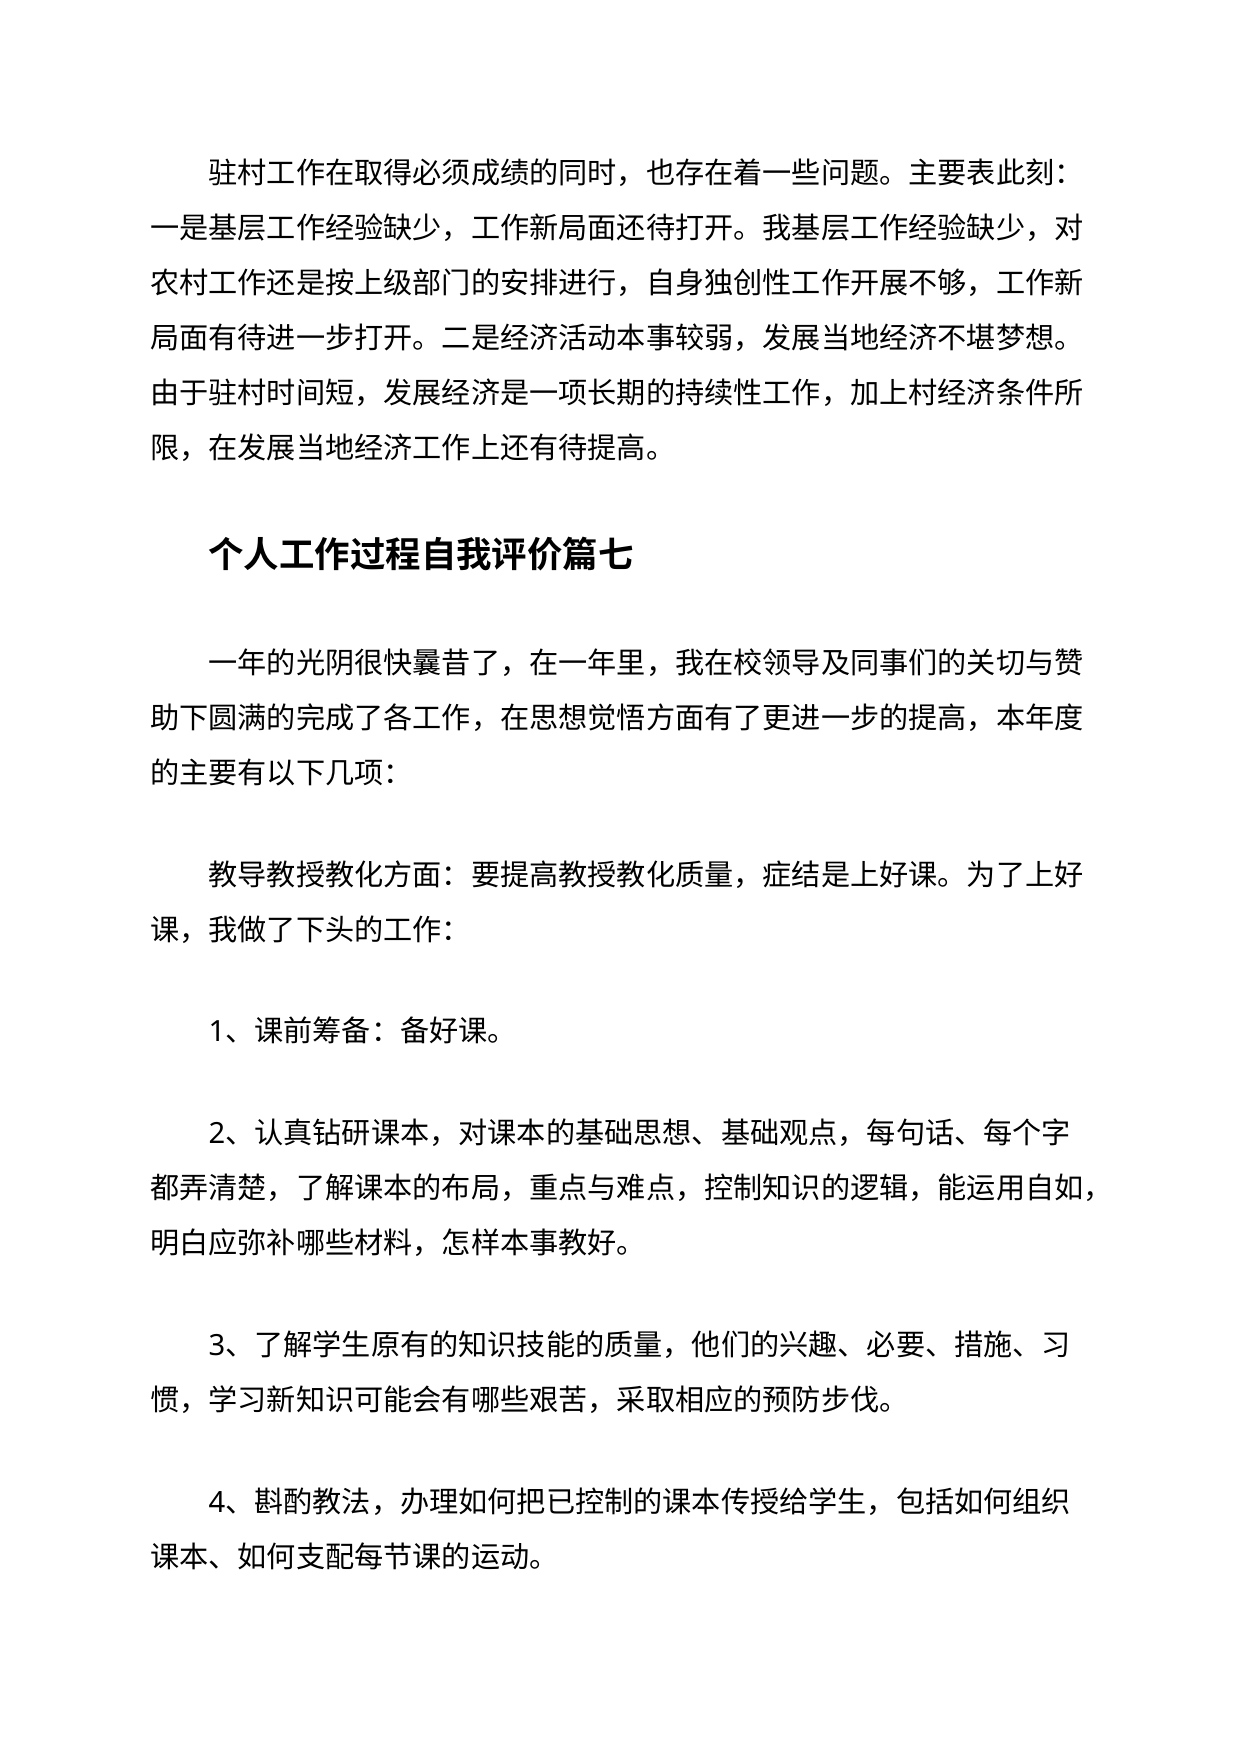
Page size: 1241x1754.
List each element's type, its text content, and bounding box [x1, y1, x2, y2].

text 教导教授教化方面：要提高教授教化质量，症结是上好课。为了上好课，我做了下头的工作： [150, 851, 1090, 948]
text 4、斟酌教法，办理如何把已控制的课本传授给学生，包括如何组织课本、如何支配每节课的运动。 [150, 1478, 1090, 1576]
text 2、认真钻研课本，对课本的基础思想、基础观点，每句话、每个字都弄清楚，了解课本的布局，重点与难点，控制知识的逻辑，能运用自如，明白应弥补哪些材料，怎样本事教好。 [150, 1110, 1090, 1262]
text 个人工作过程自我评价篇七 [150, 526, 1090, 577]
text 3、了解学生原有的知识技能的质量，他们的兴趣、必要、措施、习惯，学习新知识可能会有哪些艰苦，采取相应的预防步伐。 [150, 1322, 1090, 1419]
text 1、课前筹备：备好课。 [150, 1008, 1090, 1050]
text 驻村工作在取得必须成绩的同时，也存在着一些问题。主要表此刻：一是基层工作经验缺少，工作新局面还待打开。我基层工作经验缺少，对农村工作还是按上级部门的安排进行，自身独创性工作开展不够，工作新局面有待进一步打开。二是经济活动本事较弱，发展当地经济不堪梦想。由于驻村时间短，发展经济是一项长期的持续性工作，加上村经济条件所限，在发展当地经济工作上还有待提高。 [150, 150, 1090, 467]
text 一年的光阴很快曩昔了，在一年里，我在校领导及同事们的关切与赞助下圆满的完成了各工作，在思想觉悟方面有了更进一步的提高，本年度的主要有以下几项： [150, 640, 1090, 792]
